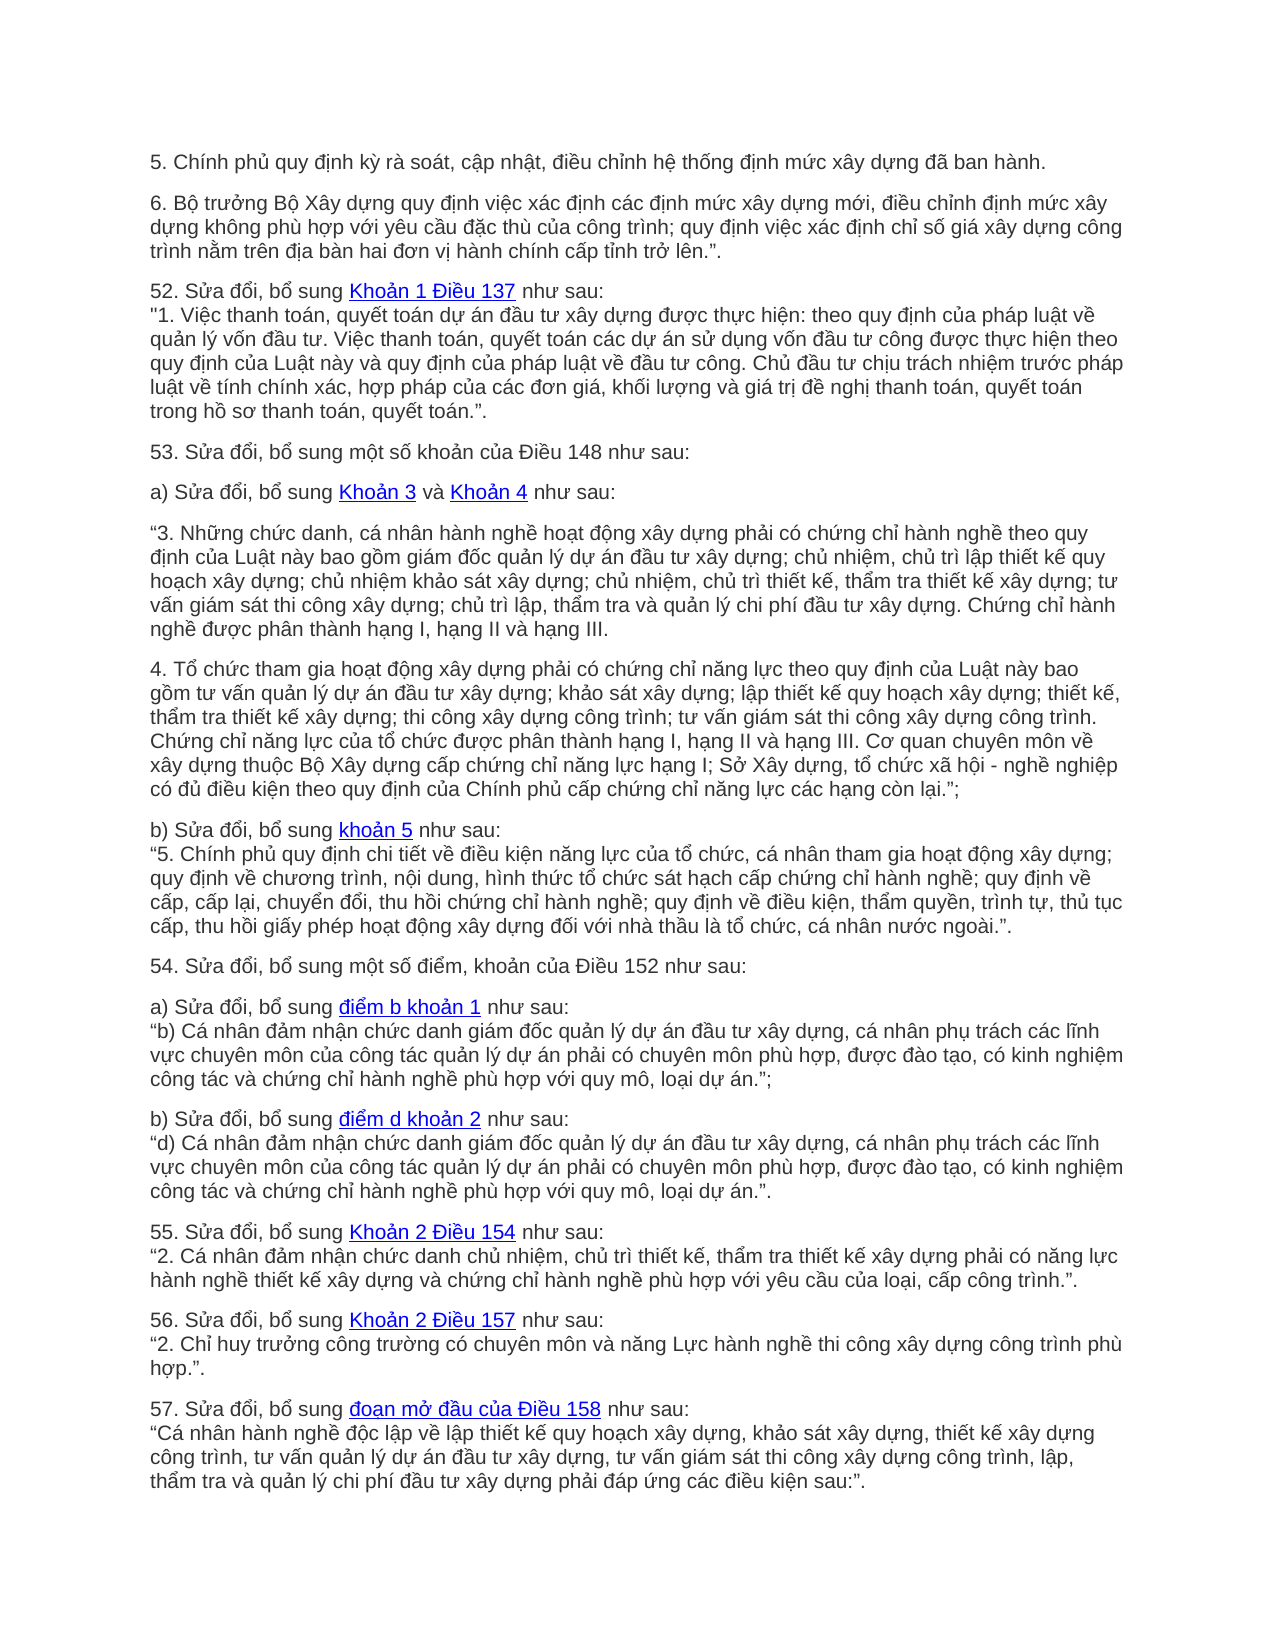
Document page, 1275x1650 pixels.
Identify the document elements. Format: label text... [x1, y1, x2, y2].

text 57. Sửa đổi, bổ sung đoạn mở đầu của Điều 158 như sau: “Cá nhân hành nghề độc lập về lập thiết kế quy hoạch xây dựng, khảo sát xây dựng, thiết kế xây dựng công trình, tư vấn quản lý dự án đầu tư xây dựng, tư vấn giám sát thi công xây dựng công trình, lập, thẩm tra và quản lý chi phí đầu tư xây dựng phải đáp ứng các điều kiện sau:”. [150, 1397, 1125, 1493]
text 5. Chính phủ quy định kỳ rà soát, cập nhật, điều chỉnh hệ thống định mức xây dựng đã ban hành. [150, 150, 1125, 174]
text 56. Sửa đổi, bổ sung Khoản 2 Điều 157 như sau: “2. Chỉ huy trưởng công trường có chuyên môn và năng Lực hành nghề thi công xây dựng công trình phù hợp.”. [150, 1308, 1125, 1380]
text a) Sửa đổi, bổ sung Khoản 3 và Khoản 4 như sau: [150, 480, 1125, 504]
text b) Sửa đổi, bổ sung khoản 5 như sau: “5. Chính phủ quy định chi tiết về điều kiện năng lực của tổ chức, cá nhân tham gia hoạt động xây dựng; quy định về chương trình, nội dung, hình thức tổ chức sát hạch cấp chứng chỉ hành nghề; quy định về cấp, cấp lại, chuyển đổi, thu hồi chứng chỉ hành nghề; quy định về điều kiện, thẩm quyền, trình tự, thủ tục cấp, thu hồi giấy phép hoạt động xây dựng đối với nhà thầu là tổ chức, cá nhân nước ngoài.”. [150, 818, 1125, 937]
text 4. Tổ chức tham gia hoạt động xây dựng phải có chứng chỉ năng lực theo quy định của Luật này bao gồm tư vấn quản lý dự án đầu tư xây dựng; khảo sát xây dựng; lập thiết kế quy hoạch xây dựng; thiết kế, thẩm tra thiết kế xây dựng; thi công xây dựng công trình; tư vấn giám sát thi công xây dựng công trình. Chứng chỉ năng lực của tổ chức được phân thành hạng I, hạng II và hạng III. Cơ quan chuyên môn về xây dựng thuộc Bộ Xây dựng cấp chứng chỉ năng lực hạng I; Sở Xây dựng, tổ chức xã hội - nghề nghiệp có đủ điều kiện theo quy định của Chính phủ cấp chứng chỉ năng lực các hạng còn lại.”; [150, 657, 1125, 801]
text “3. Những chức danh, cá nhân hành nghề hoạt động xây dựng phải có chứng chỉ hành nghề theo quy định của Luật này bao gồm giám đốc quản lý dự án đầu tư xây dựng; chủ nhiệm, chủ trì lập thiết kế quy hoạch xây dựng; chủ nhiệm khảo sát xây dựng; chủ nhiệm, chủ trì thiết kế, thẩm tra thiết kế xây dựng; tư vấn giám sát thi công xây dựng; chủ trì lập, thẩm tra và quản lý chi phí đầu tư xây dựng. Chứng chỉ hành nghề được phân thành hạng I, hạng II và hạng III. [150, 521, 1125, 641]
text b) Sửa đổi, bổ sung điểm d khoản 2 như sau: “d) Cá nhân đảm nhận chức danh giám đốc quản lý dự án đầu tư xây dựng, cá nhân phụ trách các lĩnh vực chuyên môn của công tác quản lý dự án phải có chuyên môn phù hợp, được đào tạo, có kinh nghiệm công tác và chứng chỉ hành nghề phù hợp với quy mô, loại dự án.”. [150, 1107, 1125, 1203]
text a) Sửa đổi, bổ sung điểm b khoản 1 như sau: “b) Cá nhân đảm nhận chức danh giám đốc quản lý dự án đầu tư xây dựng, cá nhân phụ trách các lĩnh vực chuyên môn của công tác quản lý dự án phải có chuyên môn phù hợp, được đào tạo, có kinh nghiệm công tác và chứng chỉ hành nghề phù hợp với quy mô, loại dự án.”; [150, 995, 1125, 1091]
text 6. Bộ trưởng Bộ Xây dựng quy định việc xác định các định mức xây dựng mới, điều chỉnh định mức xây dựng không phù hợp với yêu cầu đặc thù của công trình; quy định việc xác định chỉ số giá xây dựng công trình nằm trên địa bàn hai đơn vị hành chính cấp tỉnh trở lên.”. [150, 191, 1125, 262]
text 53. Sửa đổi, bổ sung một số khoản của Điều 148 như sau: [150, 439, 1125, 463]
text 55. Sửa đổi, bổ sung Khoản 2 Điều 154 như sau: “2. Cá nhân đảm nhận chức danh chủ nhiệm, chủ trì thiết kế, thẩm tra thiết kế xây dựng phải có năng lực hành nghề thiết kế xây dựng và chứng chỉ hành nghề phù hợp với yêu cầu của loại, cấp công trình.”. [150, 1220, 1125, 1292]
text 52. Sửa đổi, bổ sung Khoản 1 Điều 137 như sau: "1. Việc thanh toán, quyết toán dự án đầu tư xây dựng được thực hiện: theo quy định của pháp luật về quản lý vốn đầu tư. Việc thanh toán, quyết toán các dự án sử dụng vốn đầu tư công được thực hiện theo quy định của Luật này và quy định của pháp luật về đầu tư công. Chủ đầu tư chịu trách nhiệm trước pháp luật về tính chính xác, hợp pháp của các đơn giá, khối lượng và giá trị đề nghị thanh toán, quyết toán trong hồ sơ thanh toán, quyết toán.”. [150, 279, 1125, 423]
text 54. Sửa đổi, bổ sung một số điểm, khoản của Điều 152 như sau: [150, 954, 1125, 978]
